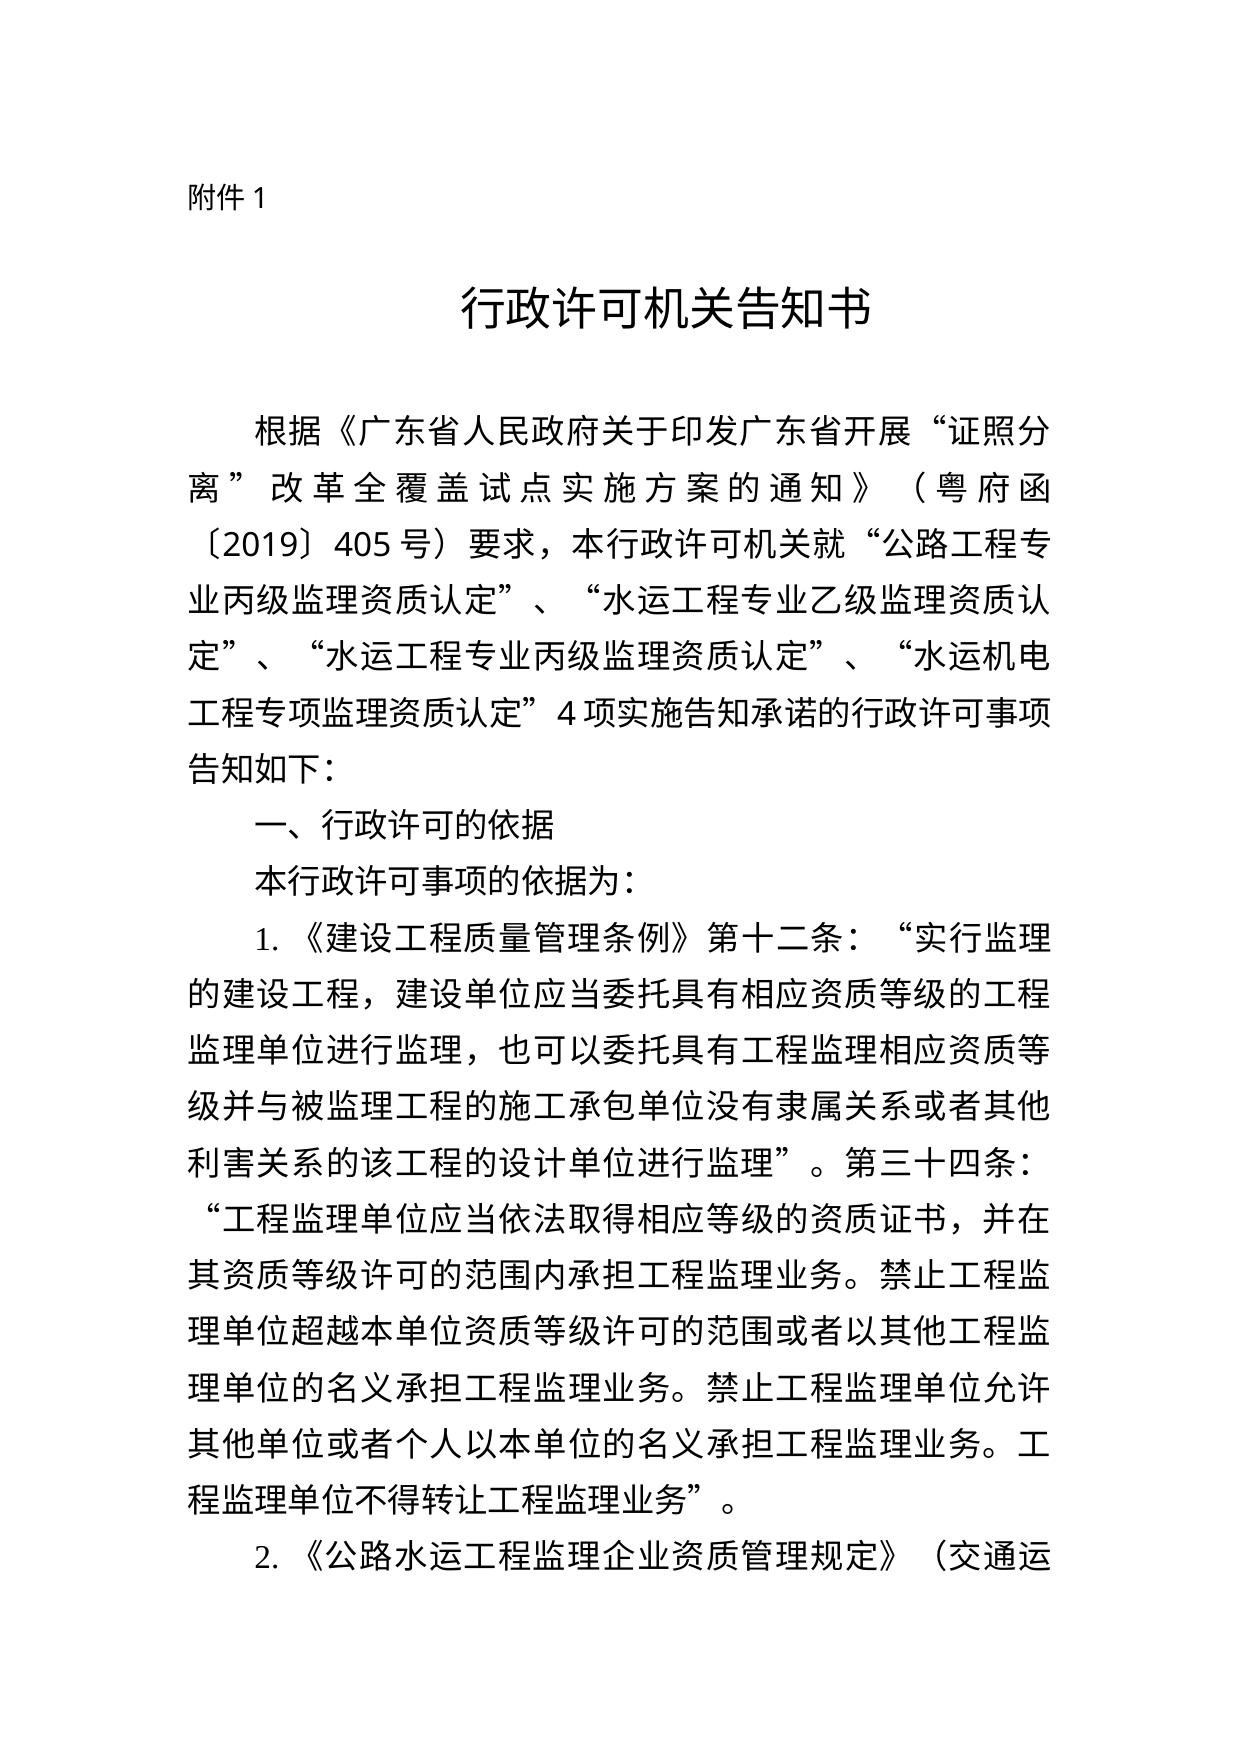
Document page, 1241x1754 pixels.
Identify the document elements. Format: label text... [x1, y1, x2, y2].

text 行政许可机关告知书 [187, 279, 1053, 337]
text 根据《广东省人民政府关于印发广东省开展“证照分离”改革全覆盖试点实施方案的通知》（粤府函〔2019〕405号）要求，本行政许可机关就“公路工程专业丙级监理资质认定”、“水运工程专业乙级监理资质认定”、“水运工程专业丙级监理资质认定”、“水运机电工程专项监理资质认定”4项实施告知承诺的行政许可事项告知如下： [187, 399, 1053, 793]
text 本行政许可事项的依据为： [187, 849, 1053, 905]
text 1. 《建设工程质量管理条例》第十二条：“实行监理的建设工程，建设单位应当委托具有相应资质等级的工程监理单位进行监理，也可以委托具有工程监理相应资质等级并与被监理工程的施工承包单位没有隶属关系或者其他利害关系的该工程的设计单位进行监理”。第三十四条：“工程监理单位应当依法取得相应等级的资质证书，并在其资质等级许可的范围内承担工程监理业务。禁止工程监理单位超越本单位资质等级许可的范围或者以其他工程监理单位的名义承担工程监理业务。禁止工程监理单位允许其他单位或者个人以本单位的名义承担工程监理业务。工程监理单位不得转让工程监理业务”。 [187, 905, 1053, 1524]
text 一、行政许可的依据 [187, 793, 1053, 849]
text 附件1 [187, 162, 1053, 220]
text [187, 1524, 1053, 1580]
